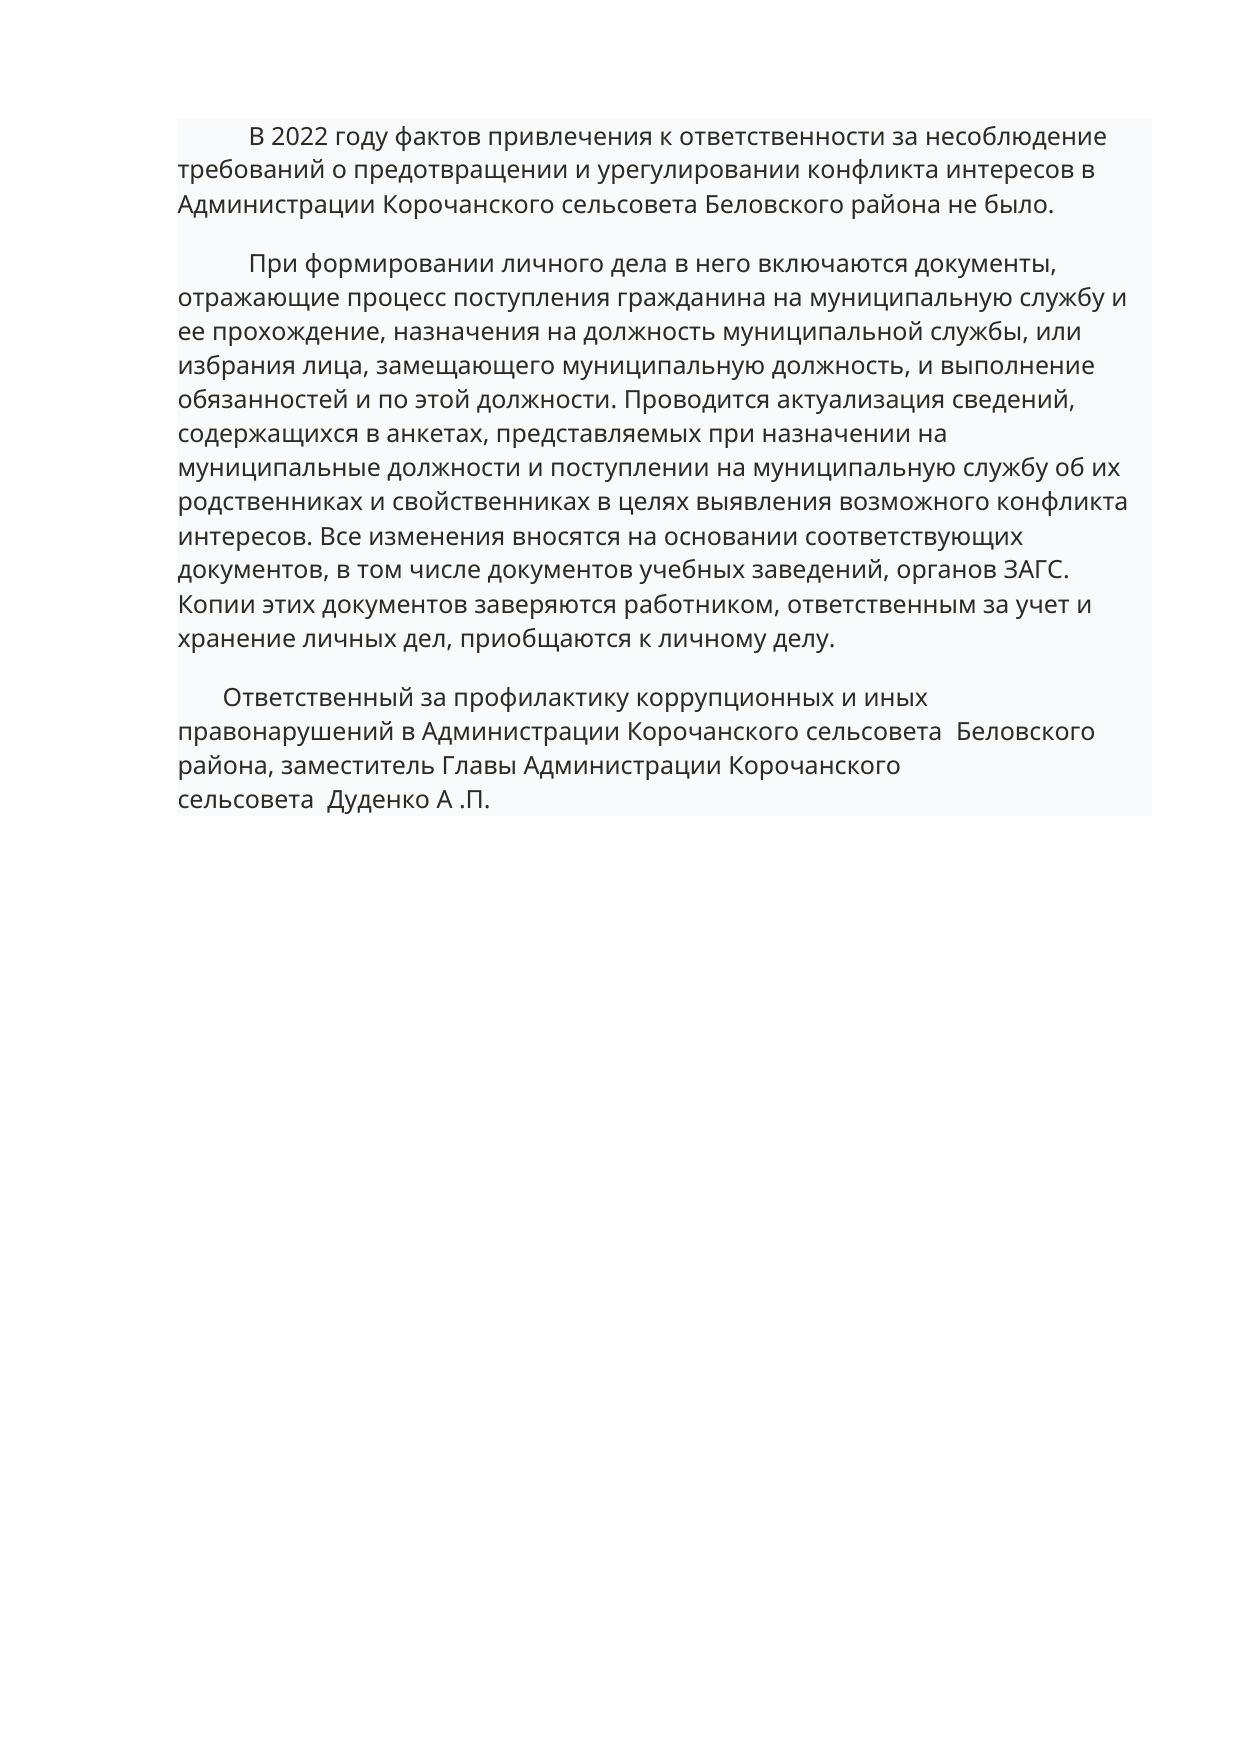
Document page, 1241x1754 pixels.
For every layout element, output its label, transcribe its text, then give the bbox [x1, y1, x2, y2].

text Ответственный за профилактику коррупционных и иных правонарушений в Администрации Корочанского сельсовета Беловского района, заместитель Главы Администрации Корочанского сельсовета Дуденко А .П. [177, 680, 1152, 816]
text При формировании личного дела в него включаются документы, отражающие процесс поступления гражданина на муниципальную службу и ее прохождение, назначения на должность муниципальной службы, или избрания лица, замещающего муниципальную должность, и выполнение обязанностей и по этой должности. Проводится актуализация сведений, содержащихся в анкетах, представляемых при назначении на муниципальные должности и поступлении на муниципальную службу об их родственниках и свойственниках в целях выявления возможного конфликта интересов. Все изменения вносятся на основании соответствующих документов, в том числе документов учебных заведений, органов ЗАГС. Копии этих документов заверяются работником, ответственным за учет и хранение личных дел, приобщаются к личному делу. [177, 246, 1152, 654]
text В 2022 году фактов привлечения к ответственности за несоблюдение требований о предотвращении и урегулировании конфликта интересов в Администрации Корочанского сельсовета Беловского района не было. [177, 118, 1152, 220]
